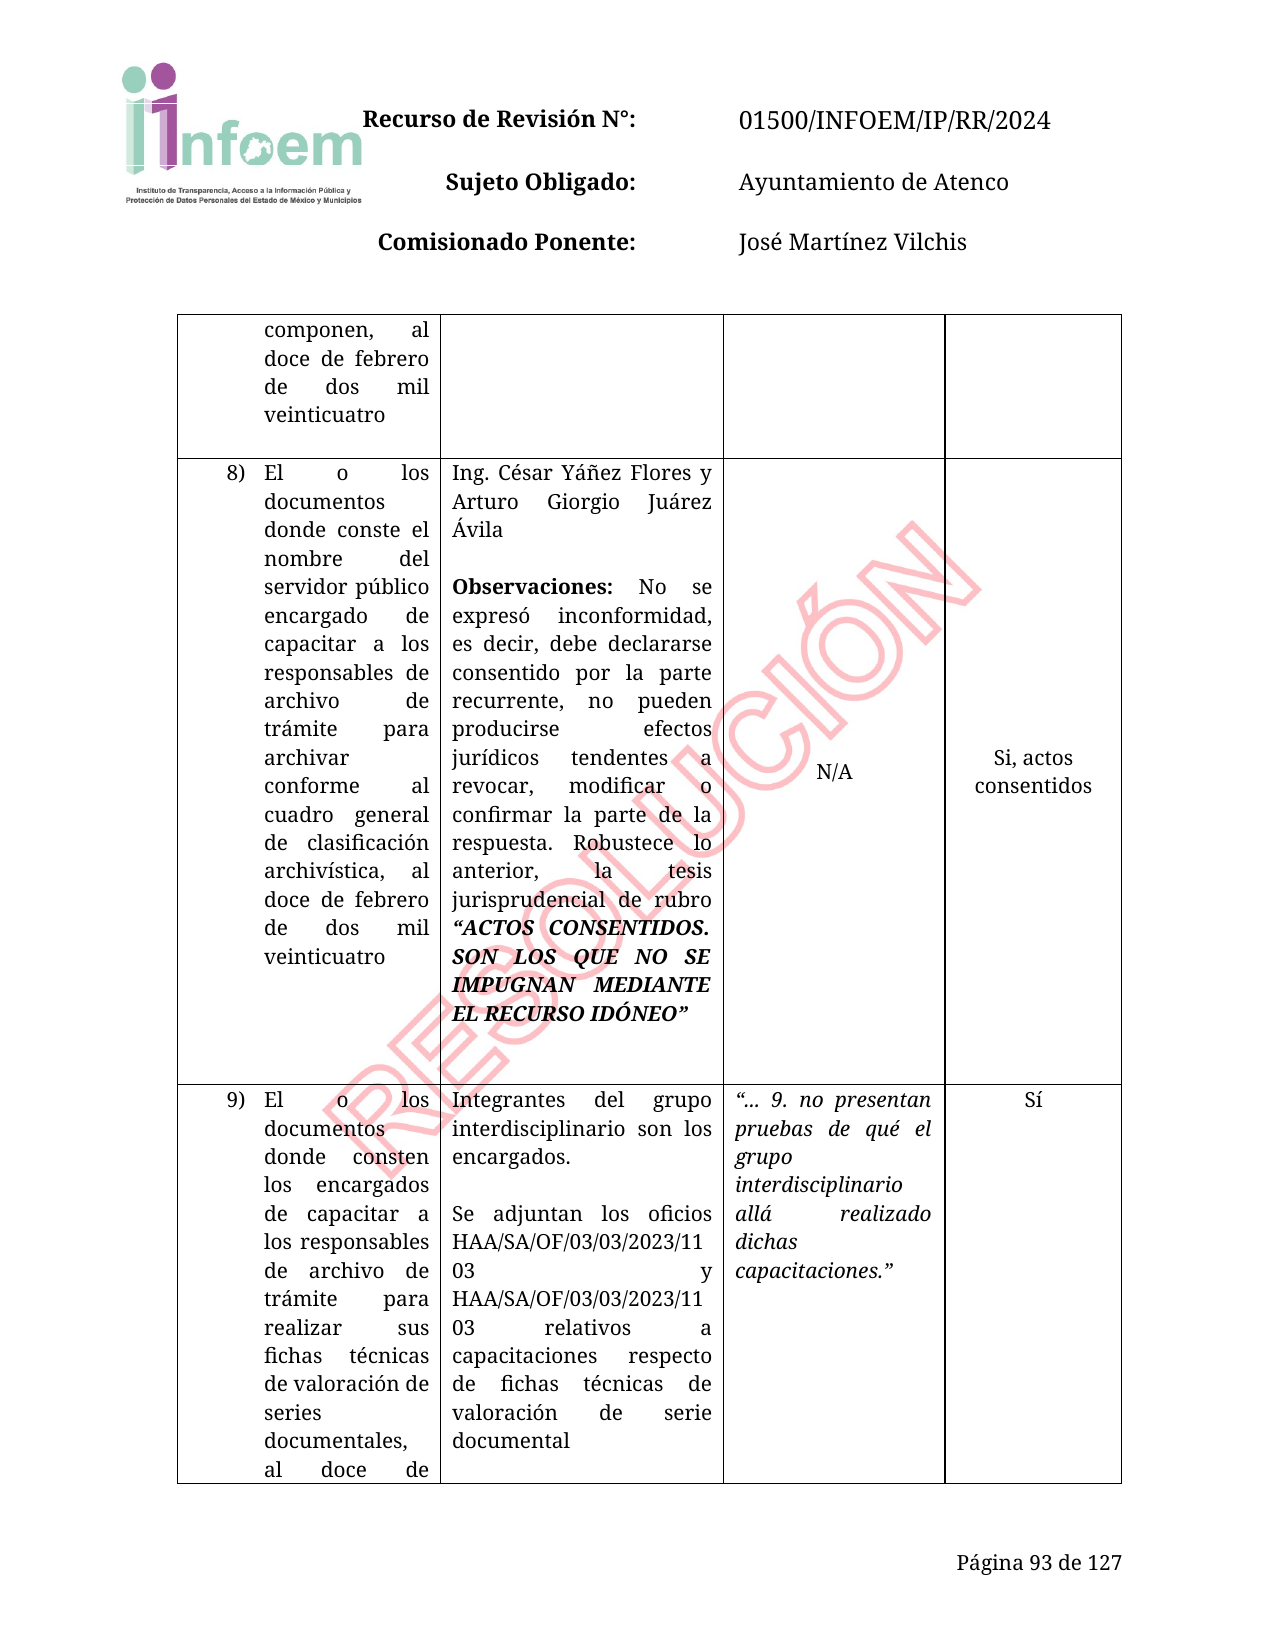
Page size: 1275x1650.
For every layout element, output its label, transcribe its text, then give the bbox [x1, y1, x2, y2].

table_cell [178, 1085, 440, 1483]
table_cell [441, 1085, 723, 1483]
picture [3, 2, 1268, 1650]
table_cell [724, 315, 944, 457]
table_cell Sí [946, 1085, 1121, 1483]
table_cell Si, actos consentidos [946, 459, 1121, 1084]
table_cell El o los documentos donde conste el nombre del servidor público encargado de capacitar a los responsables de archivo de trámite para archivar conforme al cuadro general de clasificación archivística, al doce de febrero de dos mil veinticuatro [178, 459, 440, 1084]
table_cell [946, 315, 1121, 457]
table_cell N/A [724, 459, 944, 1084]
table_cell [724, 1085, 944, 1483]
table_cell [178, 315, 440, 457]
table_cell Ing. César Yáñez Flores y Arturo Giorgio Juárez Ávila Observaciones: No se expresó inconformidad, es decir, debe declararse consentido por la parte recurrente, no pueden producirse efectos jurídicos tendentes a revocar, modificar o confirmar la parte de la respuesta. Robustece lo anterior, la tesis jurisprudencial de rubro “ACTOS CONSENTIDOS. SON LOS QUE NO SE IMPUGNAN MEDIANTE EL RECURSO IDÓNEO” [441, 459, 723, 1084]
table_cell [441, 315, 723, 457]
